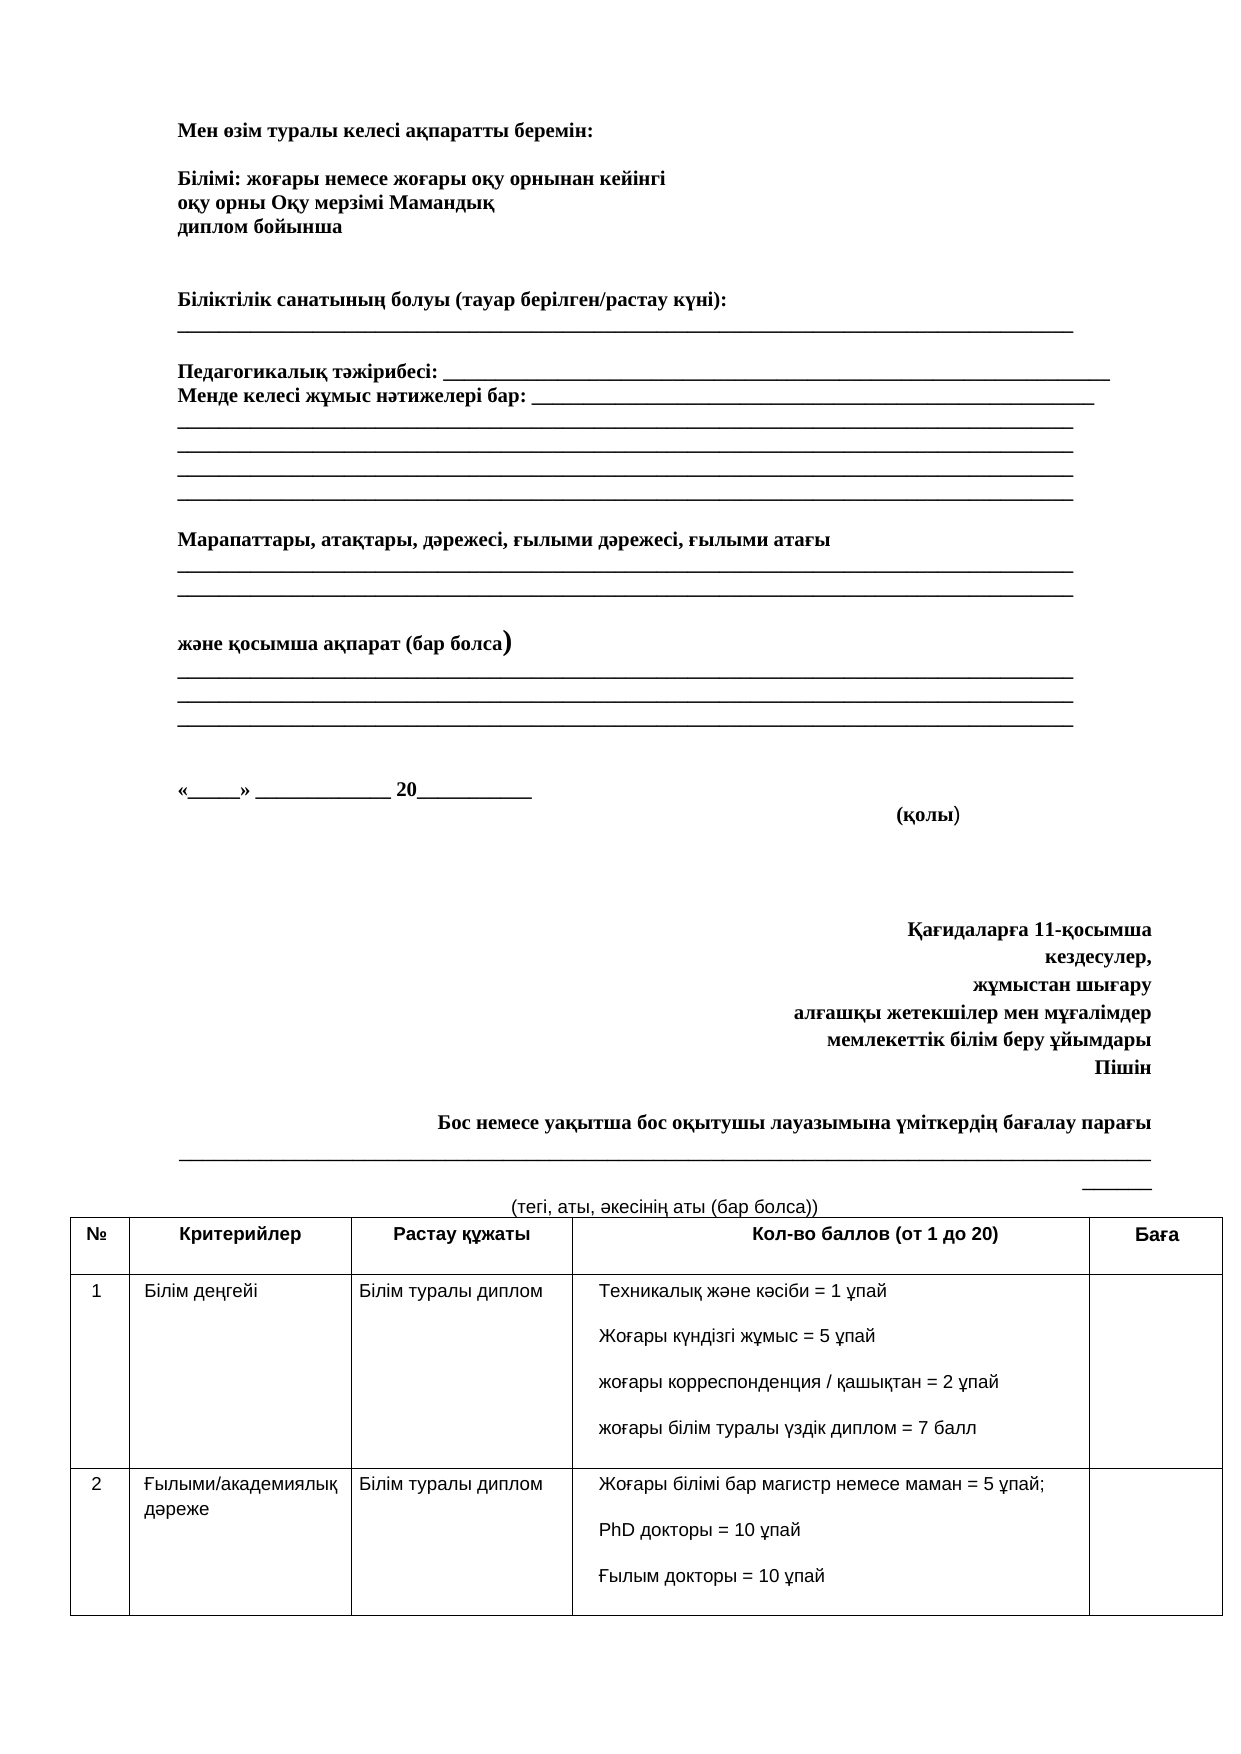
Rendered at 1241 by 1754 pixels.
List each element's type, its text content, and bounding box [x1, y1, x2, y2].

text ______________________________________________________________________________________ [177, 431, 1152, 455]
table_cell Білім туралы диплом [352, 1275, 572, 1467]
text және қосымша ақпарат (бар болса) [177, 623, 1152, 657]
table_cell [130, 1469, 351, 1615]
text ______________________________________________________________________________________ [177, 479, 1152, 503]
text ______________________________________________________________________________________ [177, 311, 1152, 335]
text Педагогикалық тәжірибесі: ________________________________________________________________ [177, 359, 1152, 383]
text Қағидаларға 11-қосымша [177, 917, 1152, 941]
text ______________________________________________________________________________________ [177, 551, 1152, 575]
text Мен өзім туралы келесі ақпаратты беремін: [177, 118, 1152, 142]
table_header Баға [1090, 1218, 1222, 1274]
text ______________________________________________________________________________________ [177, 657, 1152, 681]
text Білімі: жоғары немесе жоғары оқу орнынан кейінгі [177, 166, 1152, 190]
text ______________________________________________________________________________________ [177, 455, 1152, 479]
table_header Растау құжаты [352, 1218, 572, 1274]
text оқу орны Оқу мерзімі Мамандық [177, 190, 1152, 214]
text мемлекеттік білім беру ұйымдары [177, 1027, 1152, 1051]
table_cell Білім туралы диплом [352, 1469, 572, 1615]
text жұмыстан шығару [177, 972, 1152, 996]
text Пішін [177, 1055, 1152, 1079]
table_cell Техникалық және кәсіби = 1 ұпай Жоғары күндізгі жұмыс = 5 ұпай жоғары корреспонденция / қашықтан = 2 ұпай жоғары білім туралы үздік диплом = 7 балл [573, 1275, 1089, 1467]
text ______________________________________________________________________________________ [177, 407, 1152, 431]
table_cell [1090, 1275, 1222, 1467]
text кездесулер, [177, 944, 1152, 968]
text Менде келесі жұмыс нәтижелері бар: ______________________________________________________ [177, 383, 1152, 407]
text ______________________________________________________________________________________ [177, 575, 1152, 599]
text «_____» _____________ 20___________ [177, 777, 1152, 801]
table_cell Білім деңгейі [130, 1275, 351, 1467]
text диплом бойынша [177, 214, 1152, 238]
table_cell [573, 1469, 1089, 1615]
text Біліктілік санатының болуы (тауар берілген/растау күні): [177, 287, 1152, 311]
text ______________________________________________________________________________________ [177, 705, 1152, 729]
table_header Кол-во баллов (от 1 до 20) [573, 1218, 1089, 1274]
text (тегі, аты, әкесінің аты (бар болса)) [177, 1196, 1152, 1217]
table_cell 1 [71, 1275, 129, 1467]
text Бос немесе уақытша бос оқытушы лауазымына үміткердің бағалау парағы __________________________________________________________________________________________ [177, 1110, 1152, 1192]
text (қолы) [177, 801, 1152, 826]
text Марапаттары, атақтары, дәрежесі, ғылыми дәрежесі, ғылыми атағы [177, 527, 1152, 551]
text ______________________________________________________________________________________ [177, 681, 1152, 705]
table_header Критерийлер [130, 1218, 351, 1274]
table_cell [1090, 1469, 1222, 1615]
table_header № [71, 1218, 129, 1274]
table_cell 2 [71, 1469, 129, 1615]
text алғашқы жетекшілер мен мұғалімдер [177, 999, 1152, 1024]
